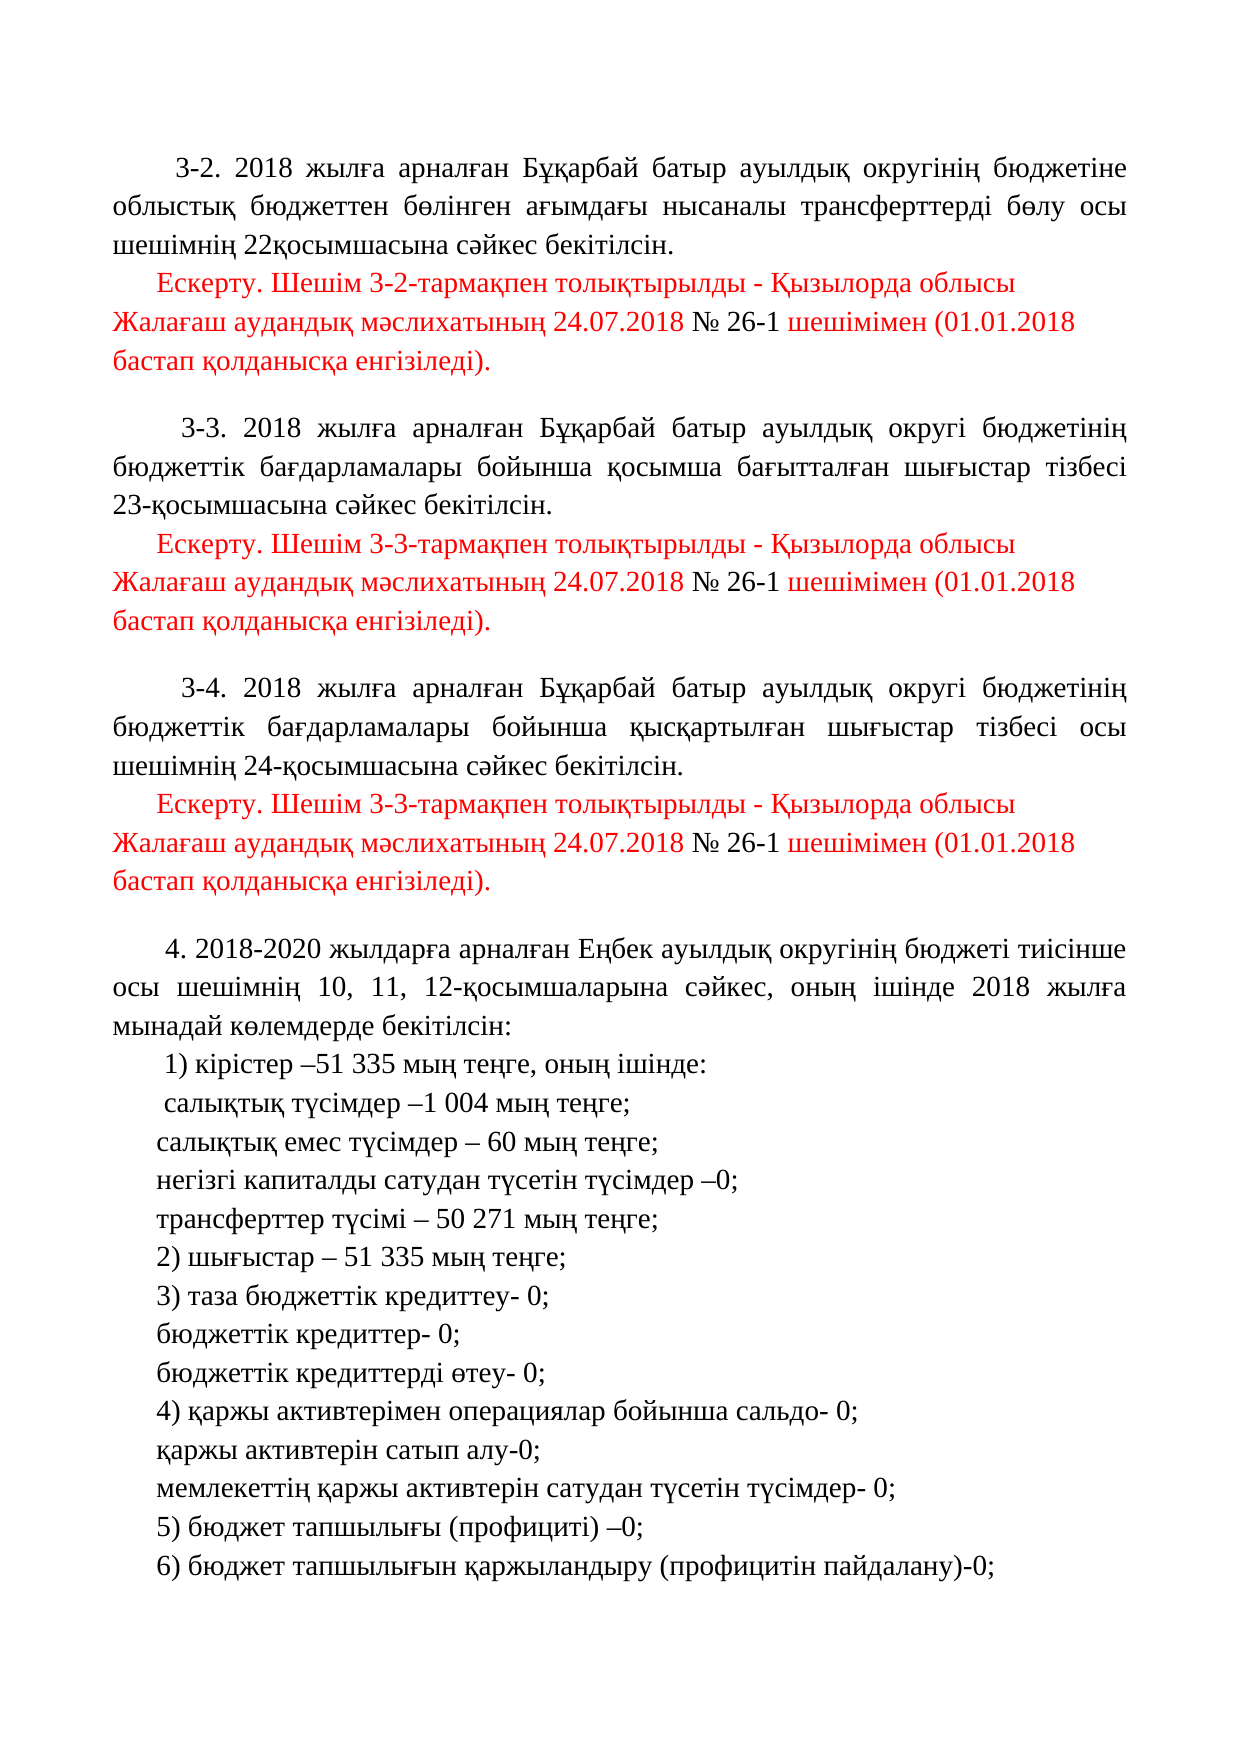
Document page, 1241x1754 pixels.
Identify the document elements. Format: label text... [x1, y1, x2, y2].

text салықтық түсімдер –1 004 мың теңге; [112, 1085, 1128, 1119]
text 4) қаржы активтерімен операциялар бойынша сальдо- 0; [112, 1393, 1128, 1427]
text 3-4. 2018 жылға арналған Бұқарбай батыр ауылдық округі бюджетінің бюджеттік бағдарламалары бойынша қысқартылған шығыстар тізбесі осы шешімнің 24-қосымшасына сәйкес бекітілсін. [112, 671, 1128, 781]
text Ескерту. Шешім 3-2-тармақпен толықтырылды - Қызылорда облысы Жалағаш аудандық мәслихатының 24.07.2018 № 26-1 шешімімен (01.01.2018 бастап қолданысқа енгізіледі). [112, 266, 1128, 406]
text 2) шығыстар – 51 335 мың теңге; [112, 1239, 1128, 1273]
text 4. 2018-2020 жылдарға арналған Еңбек ауылдық округінің бюджеті тиісінше осы шешімнің 10, 11, 12-қосымшаларына сәйкес, оның ішінде 2018 жылға мынадай көлемдерде бекітілсін: [112, 931, 1128, 1042]
text бюджеттік кредиттер- 0; [112, 1316, 1128, 1350]
text мемлекеттің қаржы активтерін сатудан түсетін түсімдер- 0; [112, 1471, 1128, 1504]
text 3-2. 2018 жылға арналған Бұқарбай батыр ауылдық округінің бюджетіне облыстық бюджеттен бөлінген ағымдағы нысаналы трансферттерді бөлу осы шешімнің 22қосымшасына сәйкес бекітілсін. [112, 150, 1128, 261]
text 6) бюджет тапшылығын қаржыландыру (профицитін пайдалану)-0; [112, 1548, 1128, 1581]
text қаржы активтерін сатып алу-0; [112, 1432, 1128, 1466]
text 3) таза бюджеттік кредиттеу- 0; [112, 1278, 1128, 1311]
text салықтық емес түсімдер – 60 мың теңге; [112, 1124, 1128, 1157]
text трансферттер түсімі – 50 271 мың теңге; [112, 1201, 1128, 1234]
text 5) бюджет тапшылығы (профициті) –0; [112, 1509, 1128, 1543]
text негізгі капиталды сатудан түсетін түсімдер –0; [112, 1162, 1128, 1196]
text Ескерту. Шешім 3-3-тармақпен толықтырылды - Қызылорда облысы Жалағаш аудандық мәслихатының 24.07.2018 № 26-1 шешімімен (01.01.2018 бастап қолданысқа енгізіледі). [112, 526, 1128, 667]
text 1) кірістер –51 335 мың теңге, оның ішінде: [112, 1047, 1128, 1080]
text Ескерту. Шешім 3-3-тармақпен толықтырылды - Қызылорда облысы Жалағаш аудандық мәслихатының 24.07.2018 № 26-1 шешімімен (01.01.2018 бастап қолданысқа енгізіледі). [112, 786, 1128, 927]
text 3-3. 2018 жылға арналған Бұқарбай батыр ауылдық округі бюджетінің бюджеттік бағдарламалары бойынша қосымша бағытталған шығыстар тізбесі 23-қосымшасына сәйкес бекітілсін. [112, 410, 1128, 521]
text бюджеттік кредиттерді өтеу- 0; [112, 1355, 1128, 1388]
